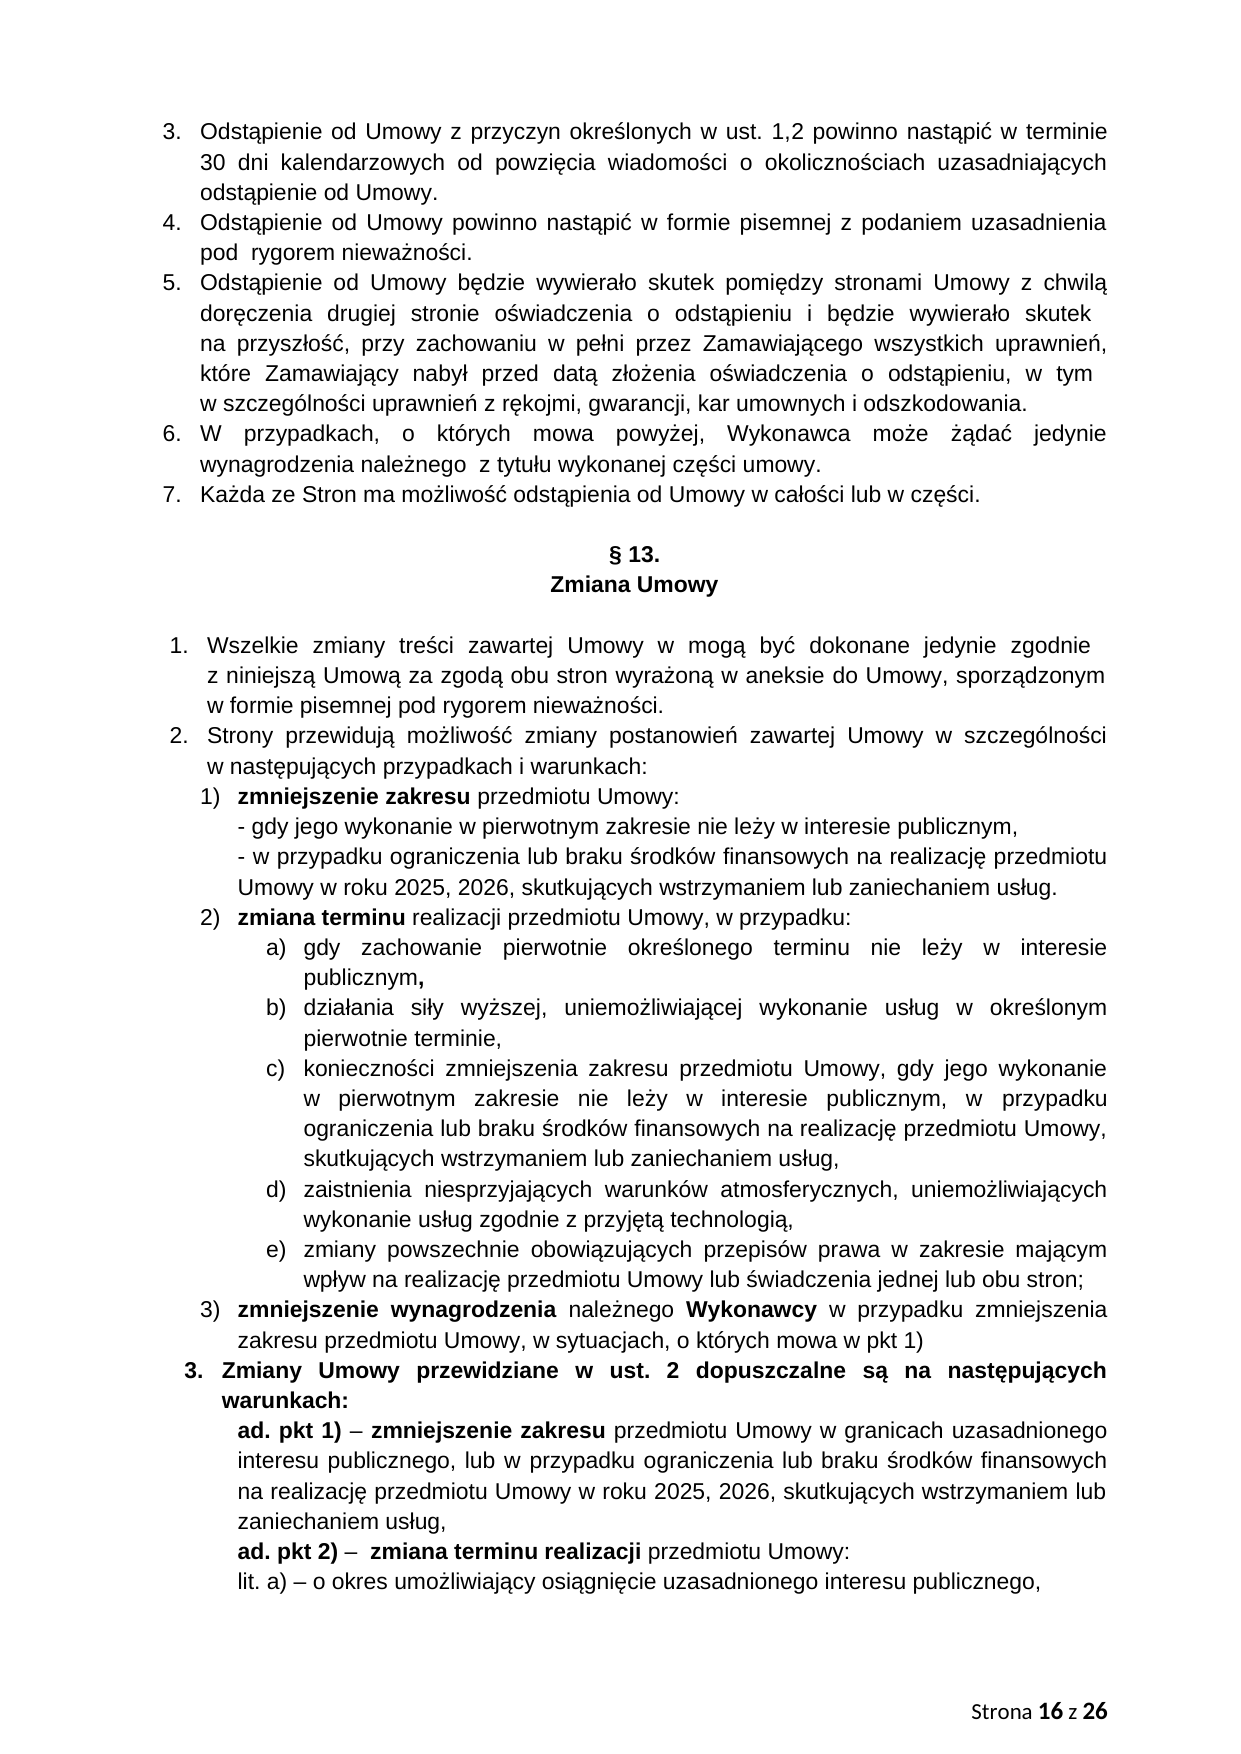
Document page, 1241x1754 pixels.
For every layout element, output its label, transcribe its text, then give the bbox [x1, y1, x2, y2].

list zmniejszenie wynagrodzenia należnego Wykonawcy w przypadku zmniejszenia zakresu przedmiotu Umowy, w sytuacjach, o których mowa w pkt 1) [200, 1296, 1107, 1353]
text ad. pkt 1) – zmniejszenie zakresu przedmiotu Umowy w granicach uzasadnionego interesu publicznego, lub w przypadku ograniczenia lub braku środków finansowych na realizację przedmiotu Umowy w roku 2025, 2026, skutkujących wstrzymaniem lub zaniechaniem usług, [237, 1417, 1107, 1534]
list Odstąpienie od Umowy powinno nastąpić w formie pisemnej z podaniem uzasadnienia pod rygorem nieważności. [162, 209, 1107, 265]
list działania siły wyższej, uniemożliwiającej wykonanie usług w określonym pierwotnie terminie, [266, 994, 1107, 1051]
list Odstąpienie od Umowy z przyczyn określonych w ust. 1,2 powinno nastąpić w terminie 30 dni kalendarzowych od powzięcia wiadomości o okolicznościach uzasadniających odstąpienie od Umowy. [162, 118, 1107, 205]
list zmiany powszechnie obowiązujących przepisów prawa w zakresie mającym wpływ na realizację przedmiotu Umowy lub świadczenia jednej lub obu stron; [266, 1236, 1107, 1292]
list zmiana terminu realizacji przedmiotu Umowy, w przypadku: [200, 904, 1107, 930]
text - gdy jego wykonanie w pierwotnym zakresie nie leży w interesie publicznym, [237, 813, 1107, 839]
list gdy zachowanie pierwotnie określonego terminu nie leży w interesie publicznym, [266, 934, 1107, 990]
text ad. pkt 2) – zmiana terminu realizacji przedmiotu Umowy: [237, 1538, 1107, 1564]
list konieczności zmniejszenia zakresu przedmiotu Umowy, gdy jego wykonanie w pierwotnym zakresie nie leży w interesie publicznym, w przypadku ograniczenia lub braku środków finansowych na realizację przedmiotu Umowy, skutkujących wstrzymaniem lub zaniechaniem usług, [266, 1055, 1107, 1172]
list zaistnienia niesprzyjających warunków atmosferycznych, uniemożliwiających wykonanie usług zgodnie z przyjętą technologią, [266, 1176, 1107, 1232]
list Strony przewidują możliwość zmiany postanowień zawartej Umowy w szczególności w następujących przypadkach i warunkach: [169, 722, 1107, 779]
list zmniejszenie zakresu przedmiotu Umowy: [200, 783, 1107, 809]
text lit. a) – o okres umożliwiający osiągnięcie uzasadnionego interesu publicznego, [237, 1568, 1107, 1594]
text § 13. [162, 541, 1106, 567]
text - w przypadku ograniczenia lub braku środków finansowych na realizację przedmiotu Umowy w roku 2025, 2026, skutkujących wstrzymaniem lub zaniechaniem usług. [237, 843, 1107, 900]
list W przypadkach, o których mowa powyżej, Wykonawca może żądać jedynie wynagrodzenia należnego z tytułu wykonanej części umowy. [162, 420, 1107, 477]
text Zmiana Umowy [162, 571, 1106, 598]
list Każda ze Stron ma możliwość odstąpienia od Umowy w całości lub w części. [162, 481, 1107, 507]
list Odstąpienie od Umowy będzie wywierało skutek pomiędzy stronami Umowy z chwilą doręczenia drugiej stronie oświadczenia o odstąpieniu i będzie wywierało skutek na przyszłość, przy zachowaniu w pełni przez Zamawiającego wszystkich uprawnień, które Zamawiający nabył przed datą złożenia oświadczenia o odstąpieniu, w tym w szczególności uprawnień z rękojmi, gwarancji, kar umownych i odszkodowania. [162, 269, 1107, 416]
list Wszelkie zmiany treści zawartej Umowy w mogą być dokonane jedynie zgodnie z niniejszą Umową za zgodą obu stron wyrażoną w aneksie do Umowy, sporządzonym w formie pisemnej pod rygorem nieważności. [169, 632, 1106, 718]
list Zmiany Umowy przewidziane w ust. 2 dopuszczalne są na następujących warunkach: [184, 1357, 1107, 1413]
